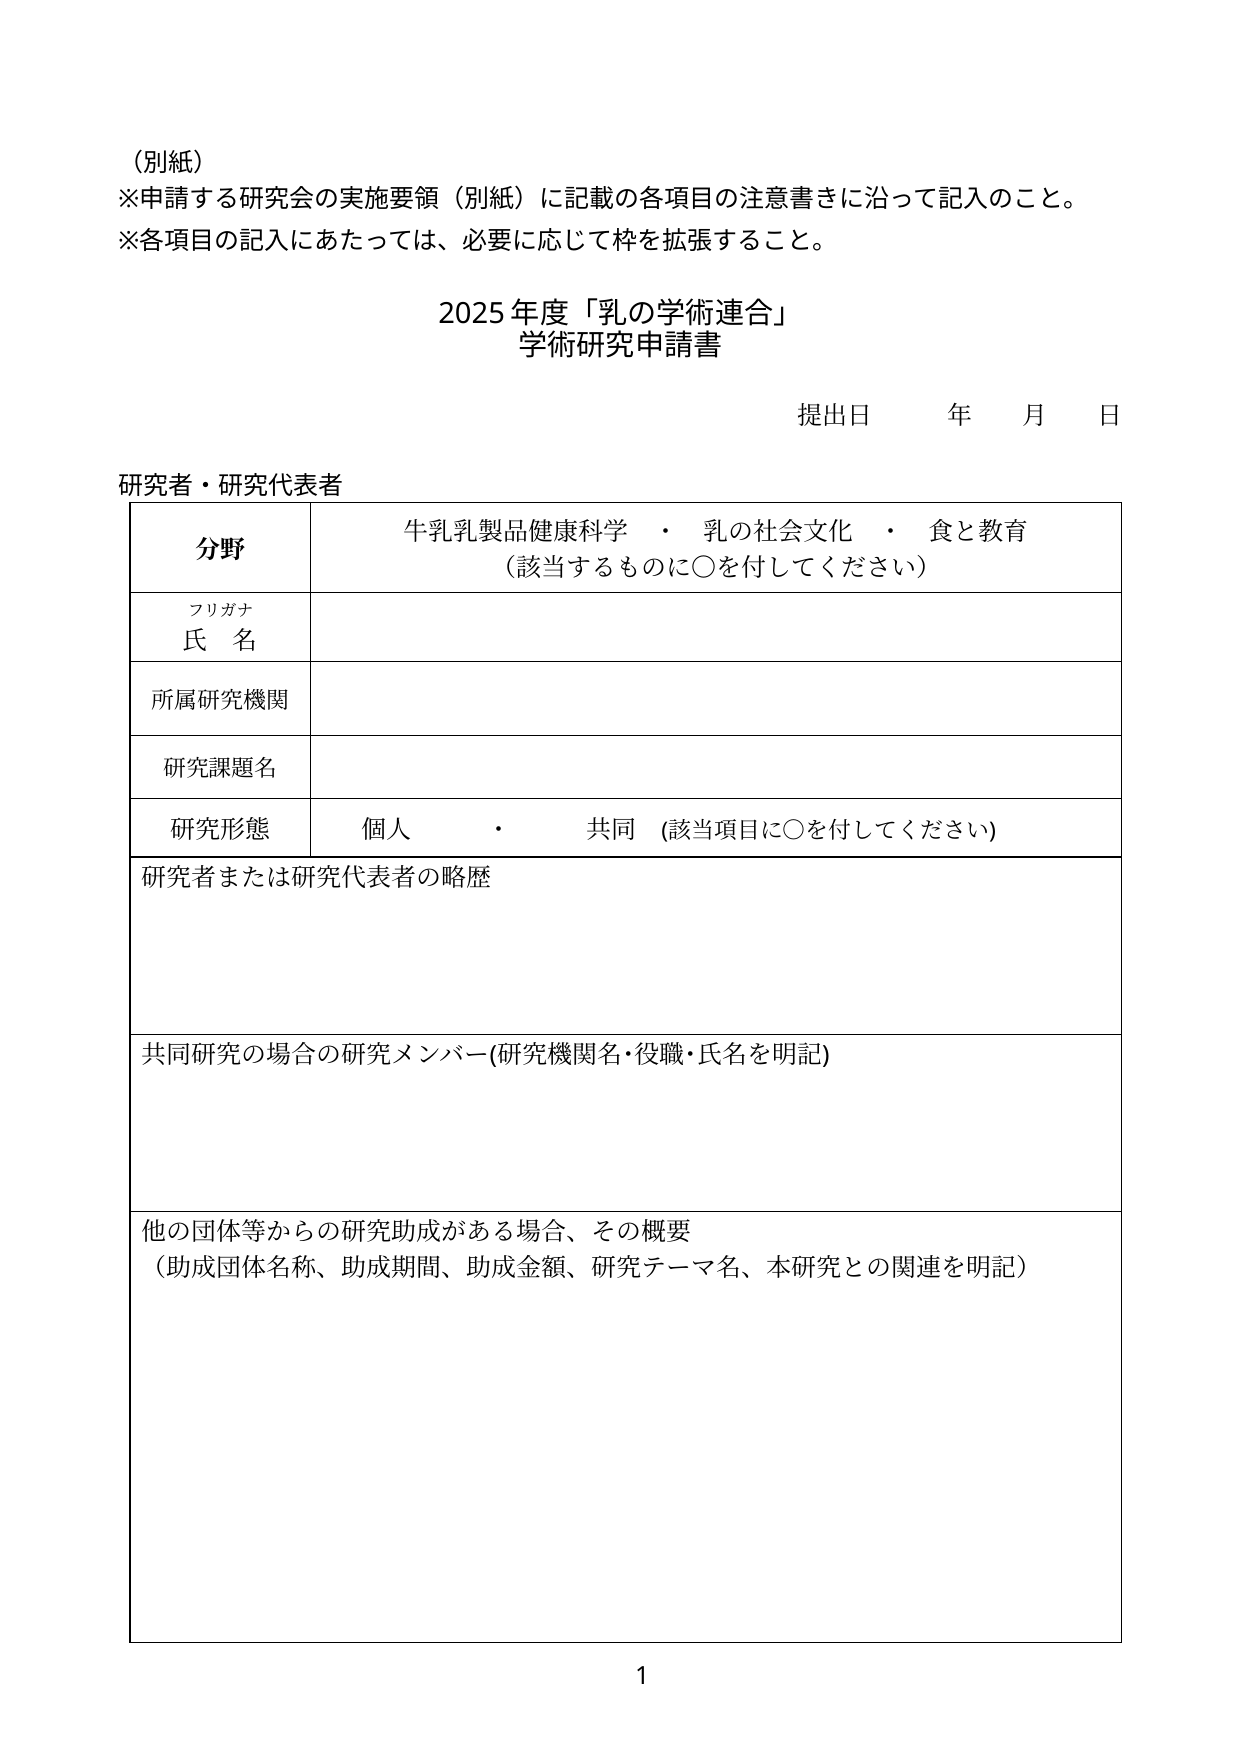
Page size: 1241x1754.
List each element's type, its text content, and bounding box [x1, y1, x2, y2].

text 提出日 年 月 日 [118, 396, 1122, 432]
text ※各項目の記入にあたっては、必要に応じて枠を拡張すること。 [118, 221, 1122, 257]
table_header 分野 [131, 503, 310, 592]
table_cell 研究者または研究代表者の略歴 [131, 858, 1121, 1033]
text ※申請する研究会の実施要領（別紙）に記載の各項目の注意書きに沿って記入のこと。 [118, 179, 1122, 215]
text 研究者・研究代表者 [118, 466, 1122, 502]
table_cell 研究課題名 [131, 736, 310, 797]
text 学術研究申請書 [118, 330, 1122, 362]
table_header 牛乳乳製品健康科学 ・ 乳の社会文化 ・ 食と教育 （該当するものに〇を付してください） [311, 503, 1121, 592]
table_cell 研究形態 [131, 799, 310, 856]
text （別紙） [118, 143, 1122, 179]
table_cell [311, 662, 1121, 735]
table_cell 所属研究機関 [131, 662, 310, 735]
table_cell フリガナ 氏 名 [131, 593, 310, 661]
table_cell 他の団体等からの研究助成がある場合、その概要 （助成団体名称、助成期間、助成金額、研究テーマ名、本研究との関連を明記） [131, 1212, 1121, 1642]
table_cell [311, 593, 1121, 661]
text 2025年度「乳の学術連合」 [118, 298, 1122, 330]
table_cell [311, 736, 1121, 797]
table_cell 共同研究の場合の研究メンバー(研究機関名･役職･氏名を明記) [131, 1035, 1121, 1211]
table_cell 個人 ・ 共同 (該当項目に○を付してください) [311, 799, 1121, 856]
